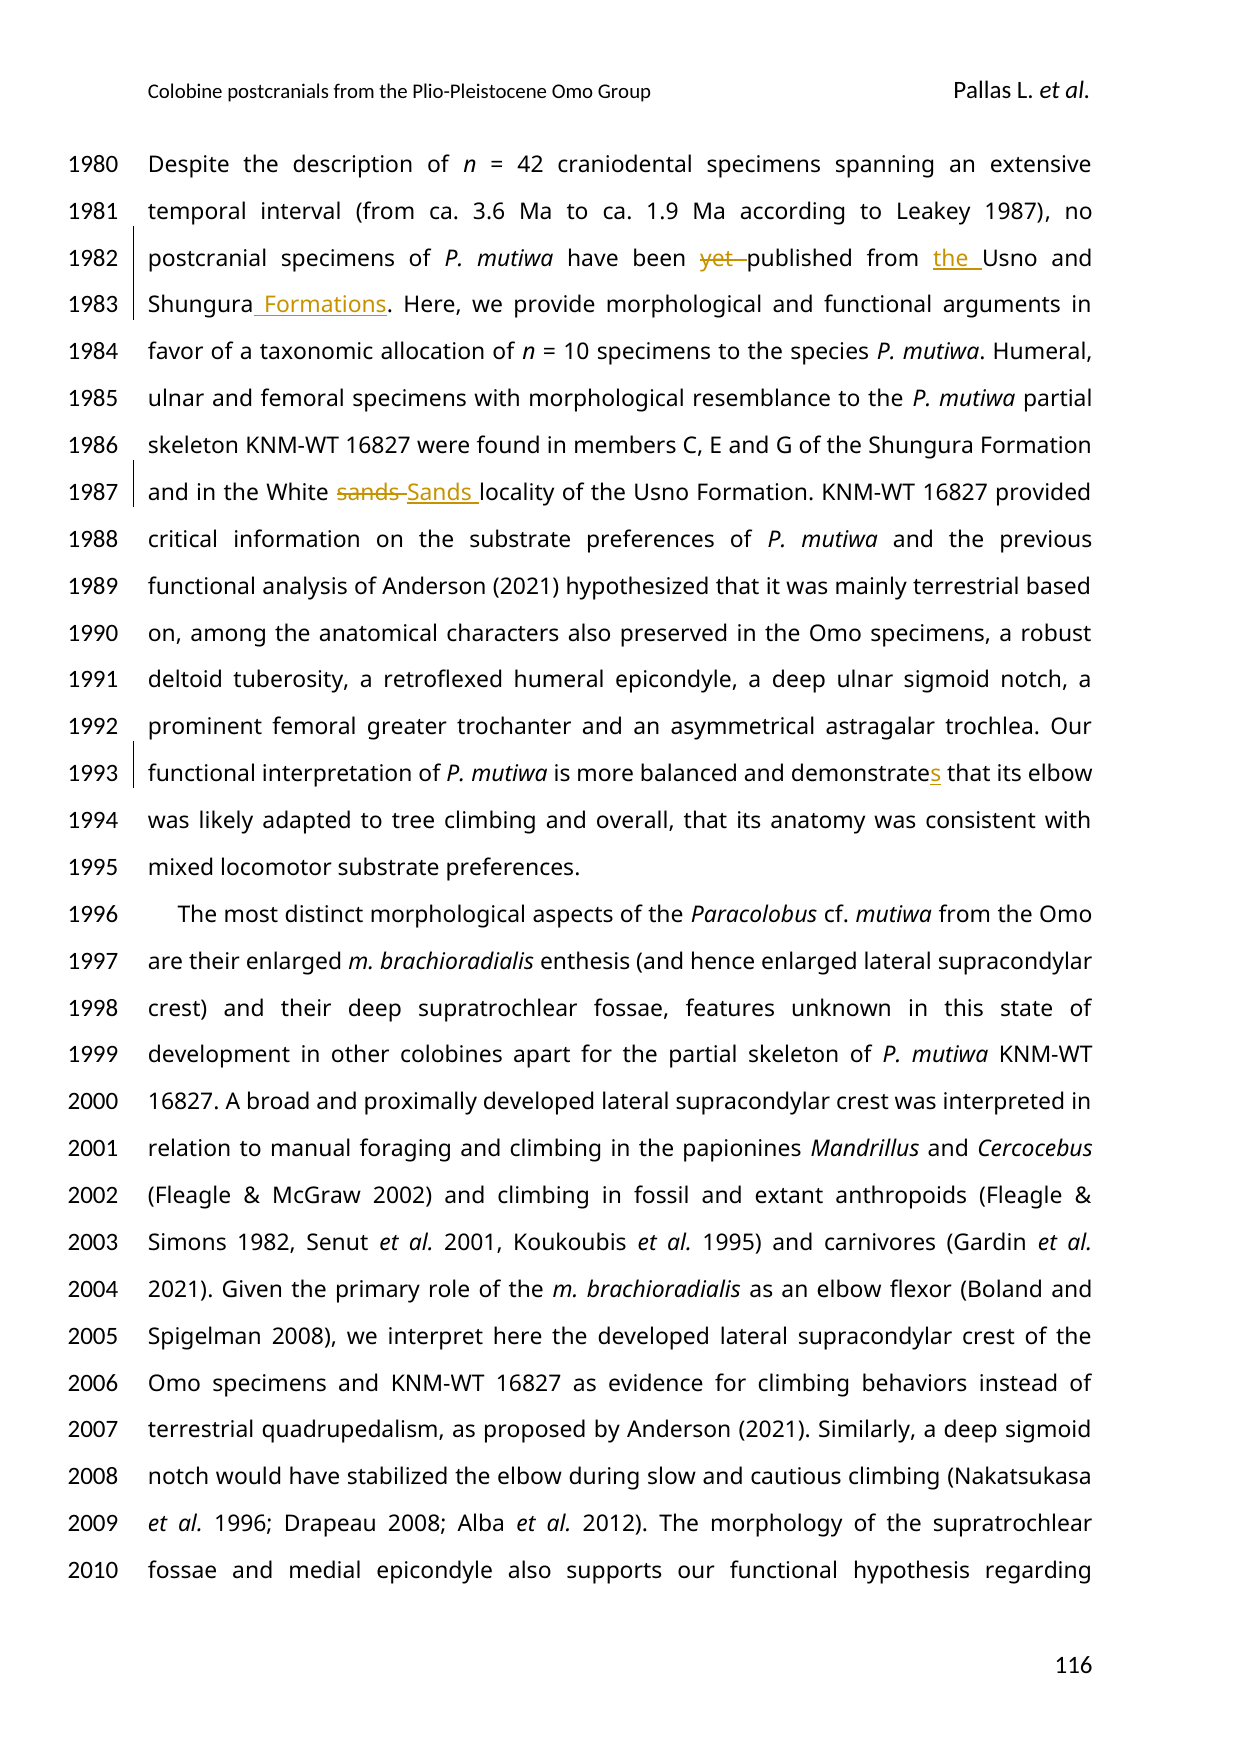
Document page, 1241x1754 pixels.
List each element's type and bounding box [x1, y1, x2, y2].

text [148, 898, 1092, 1585]
text [148, 148, 1092, 882]
